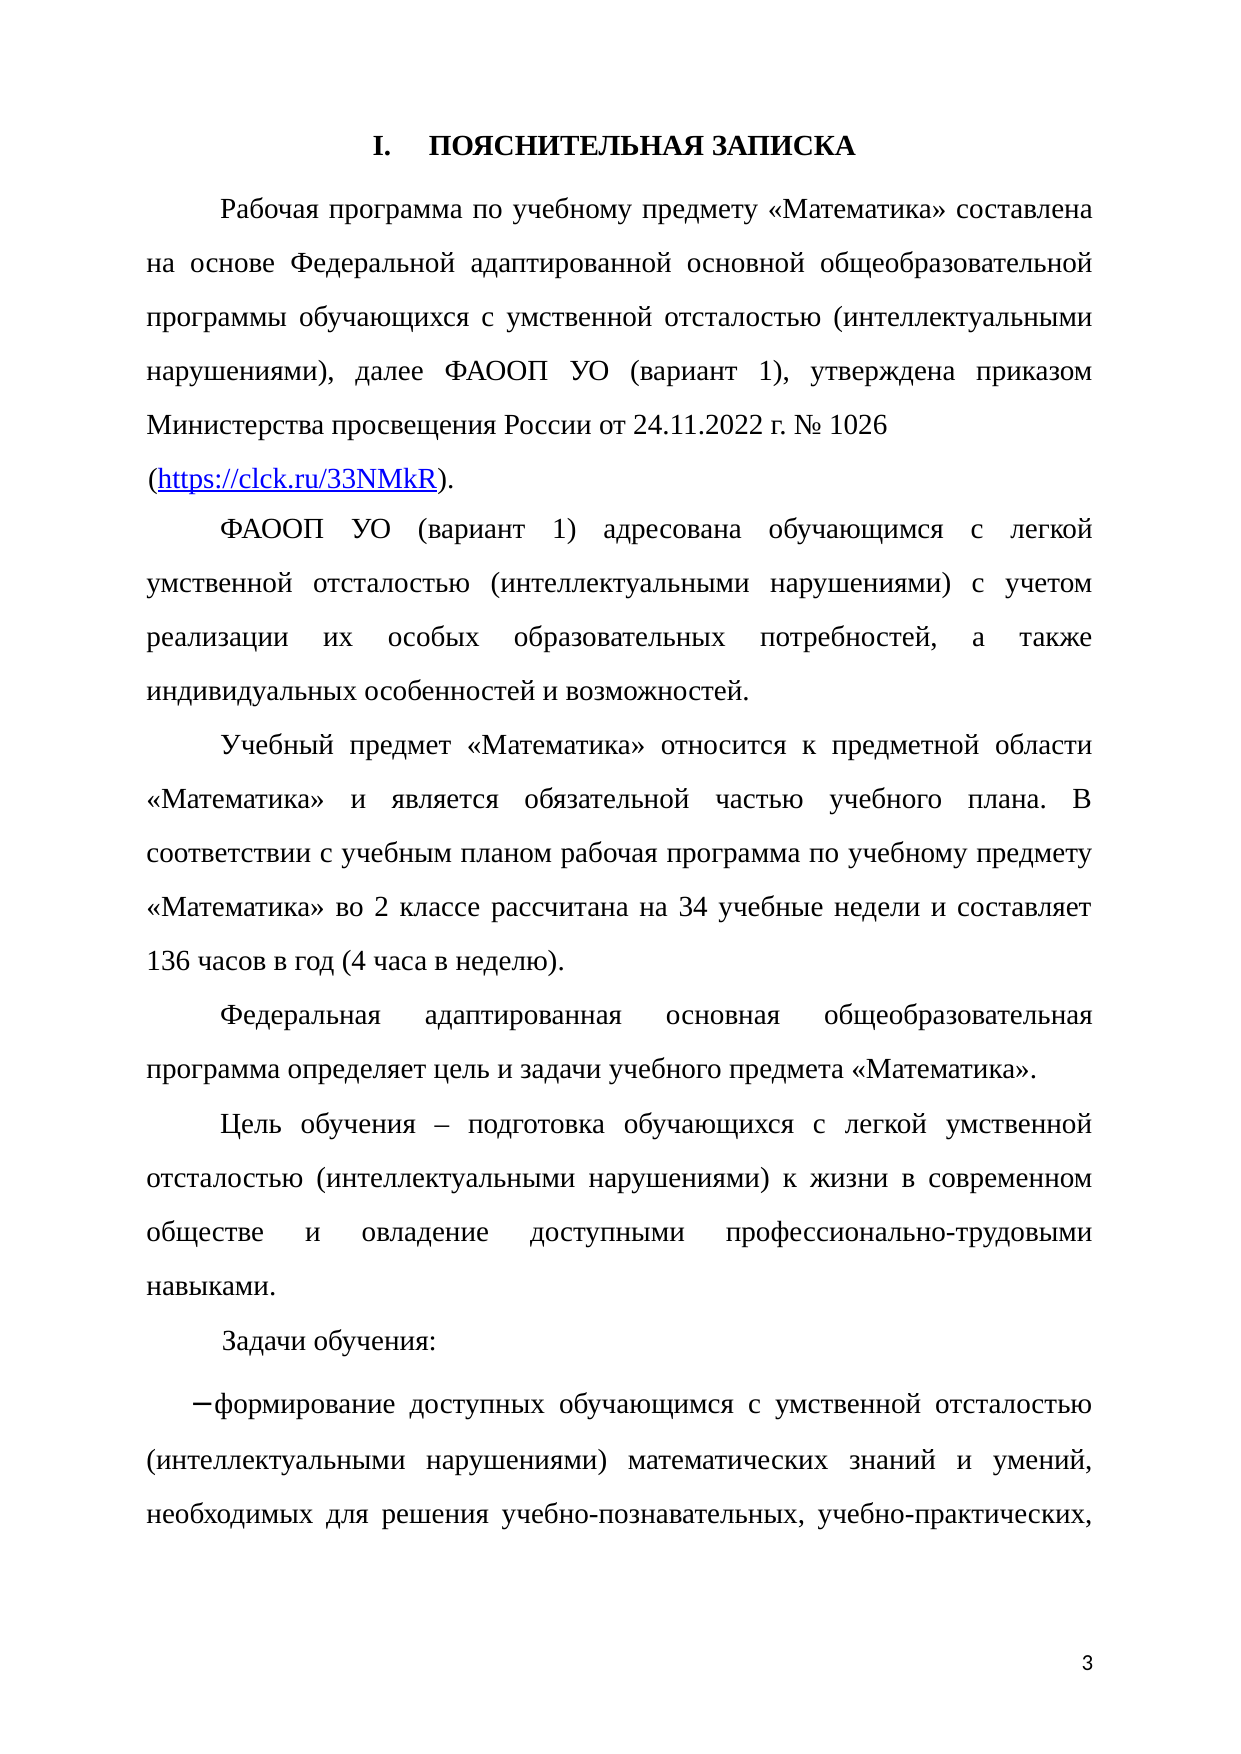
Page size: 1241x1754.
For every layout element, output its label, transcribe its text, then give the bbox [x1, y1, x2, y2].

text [146, 1382, 1093, 1529]
text Задачи обучения: [222, 1323, 1093, 1357]
text Цель обучения – подготовка обучающихся с легкой умственной отсталостью (интеллектуальными нарушениями) к жизни в современном обществе и овладение доступными профессионально-трудовыми навыками. [146, 1106, 1093, 1302]
text ФАООП УО (вариант 1) адресована обучающимся с легкой умственной отсталостью (интеллектуальными нарушениями) с учетом реализации их особых образовательных потребностей, а также индивидуальных особенностей и возможностей. [146, 511, 1093, 707]
text Рабочая программа по учебному предмету «Математика» составлена на основе Федеральной адаптированной основной общеобразовательной программы обучающихся с умственной отсталостью (интеллектуальными нарушениями), далее ФАООП УО (вариант 1), утверждена приказом Министерства просвещения России от 24.11.2022 г. № 1026 [146, 192, 1093, 441]
text (https://clck.ru/33NMkR). [148, 461, 1093, 495]
subtitle ПОЯСНИТЕЛЬНАЯ ЗАПИСКА [155, 128, 1073, 161]
text Учебный предмет «Математика» относится к предметной области «Математика» и является обязательной частью учебного плана. В соответствии с учебным планом рабочая программа по учебному предмету «Математика» во 2 классе рассчитана на 34 учебные недели и составляет 136 часов в год (4 часа в неделю). [146, 727, 1093, 976]
text Федеральная адаптированная основная общеобразовательная программа определяет цель и задачи учебного предмета «Математика». [146, 997, 1093, 1084]
